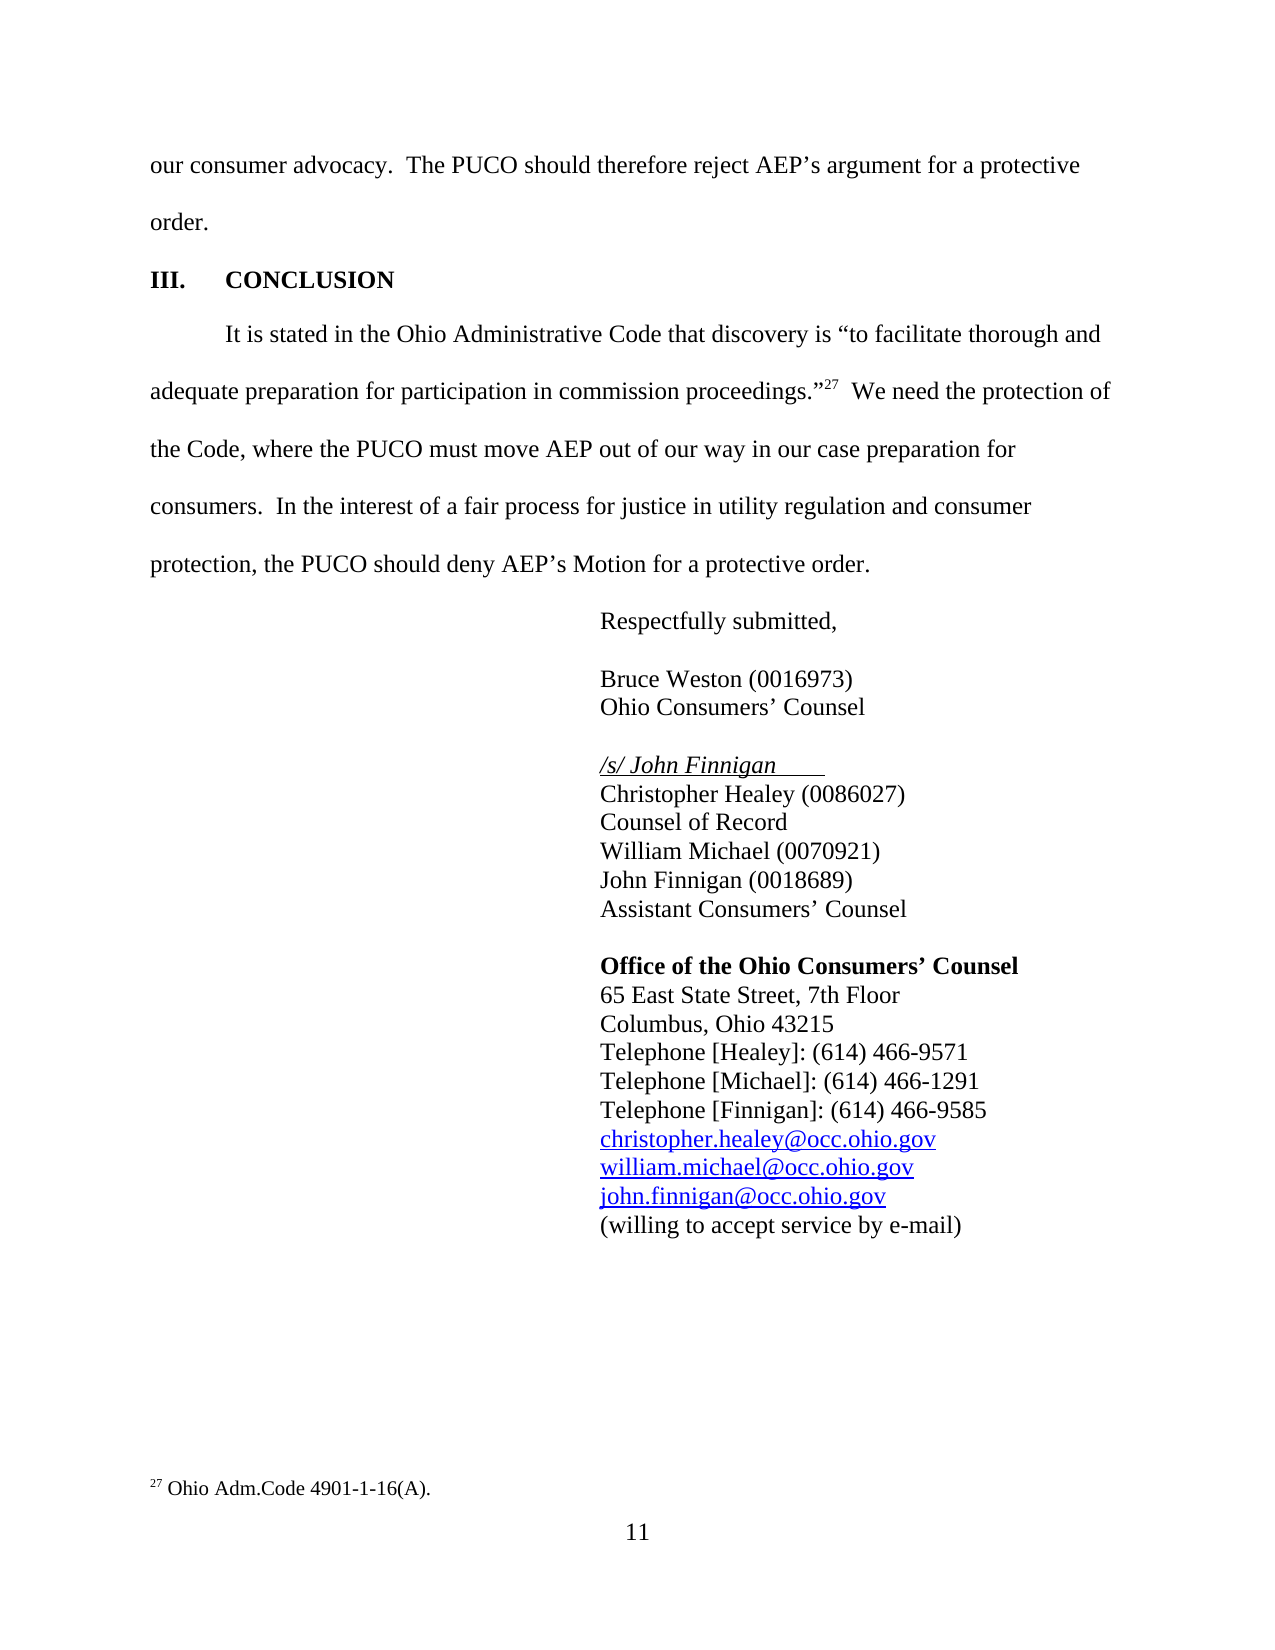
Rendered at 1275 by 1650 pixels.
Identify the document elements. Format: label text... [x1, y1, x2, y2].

list Christopher Healey (0086027) [600, 779, 1125, 807]
text Respectfully submitted, [525, 606, 1125, 635]
list (willing to accept service by e-mail) [525, 1210, 1125, 1239]
list John Finnigan (0018689) Assistant Consumers’ Counsel [600, 865, 1125, 922]
list Counsel of Record [600, 807, 1125, 836]
text It is stated in the Ohio Administrative Code that discovery is “to facilitate thorough and adequate preparation for participation in commission proceedings.” We need the protection of the Code, where the PUCO must move AEP out of our way in our case preparation for consumers. In the interest of a fair process for justice in utility regulation and consumer protection, the PUCO should deny AEP’s Motion for a protective order. [150, 319, 1125, 577]
list william.michael@occ.ohio.gov [525, 1152, 1125, 1181]
list Telephone [Finnigan]: (614) 466-9585 [525, 1095, 1125, 1124]
list Ohio Consumers’ Counsel [600, 692, 1125, 721]
text Telephone [Healey]: (614) 466-9571 [525, 1037, 1125, 1066]
subtitle III. CONCLUSION [150, 265, 1125, 294]
list William Michael (0070921) [600, 836, 1125, 865]
list christopher.healey@occ.ohio.gov [150, 1124, 1125, 1152]
list /s/ John Finnigan [600, 750, 1125, 779]
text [150, 150, 1125, 236]
text Telephone [Michael]: (614) 466-1291 [525, 1066, 1125, 1095]
list john.finnigan@occ.ohio.gov [525, 1181, 1125, 1210]
text Columbus, Ohio 43215 [600, 1009, 1125, 1037]
text Bruce Weston (0016973) [600, 664, 1125, 692]
list Office of the Ohio Consumers’ Counsel [600, 951, 1125, 980]
text 65 East State Street, 7th Floor [600, 980, 1125, 1009]
